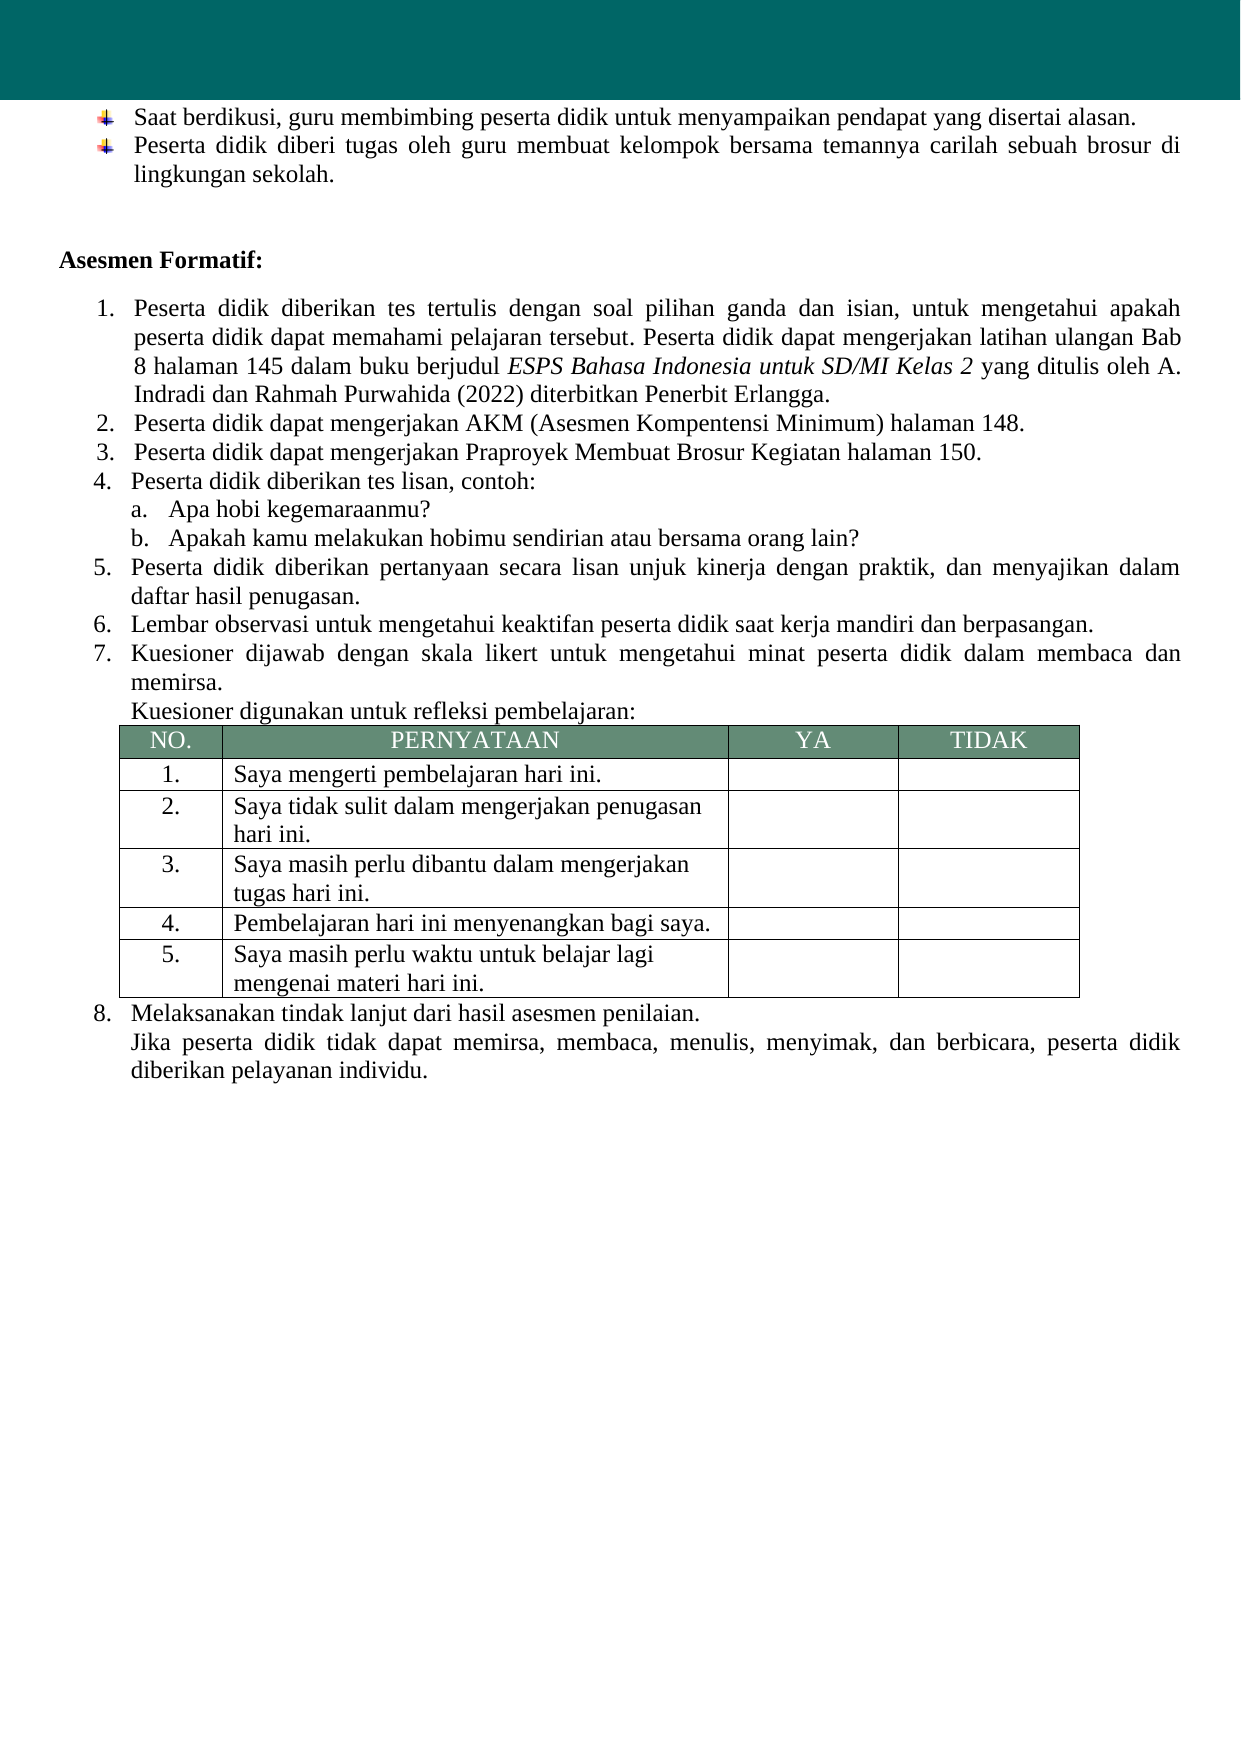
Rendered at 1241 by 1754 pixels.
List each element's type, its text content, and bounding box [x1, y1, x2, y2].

list Peserta didik diberikan tes lisan, contoh: [93, 466, 1182, 494]
table_cell [729, 849, 898, 907]
table_cell 1. [120, 759, 222, 790]
table_cell [899, 908, 1079, 938]
table_cell Pembelajaran hari ini menyenangkan bagi saya. [223, 908, 728, 938]
list Apa hobi kegemaraanmu? [131, 494, 1182, 523]
list Peserta didik dapat mengerjakan AKM (Asesmen Kompentensi Minimum) halaman 148. [96, 408, 1182, 437]
table_cell [729, 759, 898, 790]
table_cell 4. [120, 908, 222, 938]
list Peserta didik diberi tugas oleh guru membuat kelompok bersama temannya carilah sebuah brosur di lingkungan sekolah. [96, 131, 1182, 188]
list Peserta didik diberikan tes tertulis dengan soal pilihan ganda dan isian, untuk mengetahui apakah peserta didik dapat memahami pelajaran tersebut. Peserta didik dapat mengerjakan latihan ulangan Bab 8 halaman 145 dalam buku berjudul ESPS Bahasa Indonesia untuk SD/MI Kelas 2 yang ditulis oleh A. Indradi dan Rahmah Purwahida (2022) diterbitkan Penerbit Erlangga. [96, 293, 1182, 408]
list Kuesioner digunakan untuk refleksi pembelajaran: [131, 696, 1182, 724]
table_cell 5. [120, 940, 222, 997]
list Kuesioner dijawab dengan skala likert untuk mengetahui minat peserta didik dalam membaca dan memirsa. [93, 638, 1182, 696]
table_header PERNYATAAN [223, 726, 728, 758]
list Apakah kamu melakukan hobimu sendirian atau bersama orang lain? [131, 523, 1182, 552]
text Asesmen Formatif: [58, 246, 1182, 274]
table_header YA [729, 726, 898, 758]
table_cell [899, 940, 1079, 997]
table_cell [899, 791, 1079, 848]
list Melaksanakan tindak lanjut dari hasil asesmen penilaian. [93, 998, 1182, 1027]
list Lembar observasi untuk mengetahui keaktifan peserta didik saat kerja mandiri dan berpasangan. [93, 609, 1182, 638]
list Peserta didik diberikan pertanyaan secara lisan unjuk kinerja dengan praktik, dan menyajikan dalam daftar hasil penugasan. [93, 552, 1182, 609]
picture [97, 108, 114, 126]
table_cell Saya masih perlu waktu untuk belajar lagi mengenai materi hari ini. [223, 940, 728, 997]
picture [97, 137, 114, 154]
table_cell Saya masih perlu dibantu dalam mengerjakan tugas hari ini. [223, 849, 728, 907]
table_cell [899, 759, 1079, 790]
table_cell Saya mengerti pembelajaran hari ini. [223, 759, 728, 790]
list Saat berdikusi, guru membimbing peserta didik untuk menyampaikan pendapat yang disertai alasan. [96, 102, 1182, 131]
list Jika peserta didik tidak dapat memirsa, membaca, menulis, menyimak, dan berbicara, peserta didik diberikan pelayanan individu. [131, 1027, 1182, 1084]
table_cell [729, 791, 898, 848]
table_cell [899, 849, 1079, 907]
table_cell [729, 940, 898, 997]
table_cell 2. [120, 791, 222, 848]
table_cell 3. [120, 849, 222, 907]
table_header TIDAK [899, 726, 1079, 758]
table_cell [729, 908, 898, 938]
table_cell Saya tidak sulit dalam mengerjakan penugasan hari ini. [223, 791, 728, 848]
list Peserta didik dapat mengerjakan Praproyek Membuat Brosur Kegiatan halaman 150. [96, 437, 1182, 466]
table_header NO. [120, 726, 222, 758]
